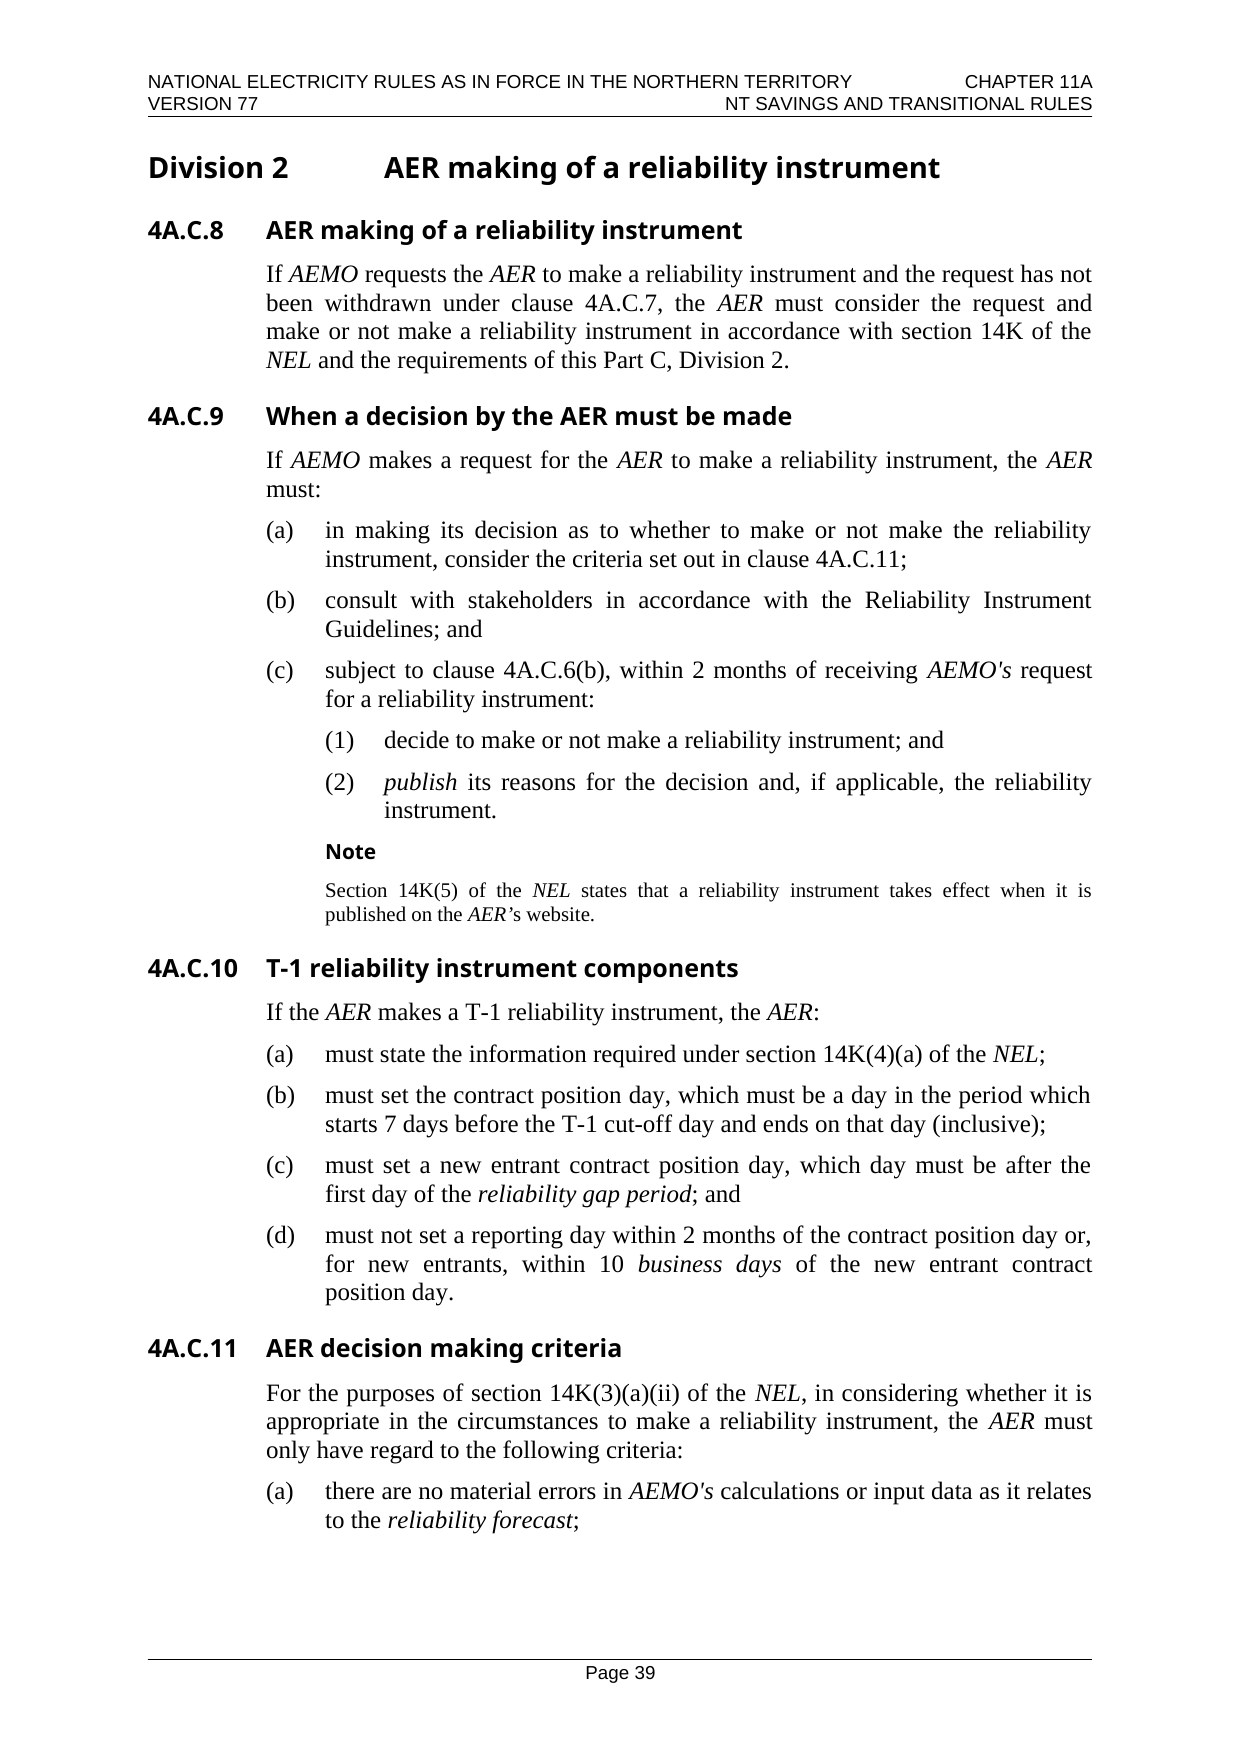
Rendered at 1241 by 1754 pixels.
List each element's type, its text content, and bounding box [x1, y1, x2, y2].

list (2) publish its reasons for the decision and, if applicable, the reliability instrument. [325, 767, 1092, 824]
title Note [325, 837, 1092, 865]
list (b) consult with stakeholders in accordance with the Reliability Instrument Guidelines; and [266, 586, 1092, 643]
list (a) in making its decision as to whether to make or not make the reliability instrument, consider the criteria set out in clause 4A.C.11; [266, 516, 1092, 573]
title 4A.C.9 When a decision by the AER must be made [148, 399, 1092, 433]
list (1) decide to make or not make a reliability instrument; and [325, 726, 1092, 754]
list (c) must set a new entrant contract position day, which day must be after the first day of the reliability gap period; and [266, 1150, 1092, 1207]
list (a) must state the information required under section 14K(4)(a) of the NEL; [266, 1039, 1092, 1067]
title Division 2 AER making of a reliability instrument [148, 148, 1092, 187]
text Section 14K(5) of the NEL states that a reliability instrument takes effect when it is published on the AER’s website. [325, 878, 1092, 926]
title 4A.C.11 AER decision making criteria [148, 1331, 1092, 1365]
list (d) must not set a reporting day within 2 months of the contract position day or, for new entrants, within 10 business days of the new entrant contract position day. [266, 1220, 1092, 1306]
title 4A.C.10 T-1 reliability instrument components [148, 951, 1092, 985]
list (c) subject to clause 4A.C.6(b), within 2 months of receiving AEMO's request for a reliability instrument: [266, 656, 1092, 713]
list (b) must set the contract position day, which must be a day in the period which starts 7 days before the T-1 cut-off day and ends on that day (inclusive); [266, 1080, 1092, 1137]
text If AEMO requests the AER to make a reliability instrument and the request has not been withdrawn under clause 4A.C.7, the AER must consider the request and make or not make a reliability instrument in accordance with section 14K of the NEL and the requirements of this Part C, Division 2. [266, 259, 1092, 374]
text If the AER makes a T-1 reliability instrument, the AER: [266, 997, 1092, 1026]
text If AEMO makes a request for the AER to make a reliability instrument, the AER must: [266, 446, 1092, 503]
list (a) there are no material errors in AEMO's calculations or input data as it relates to the reliability forecast; [266, 1476, 1092, 1534]
title 4A.C.8 AER making of a reliability instrument [148, 212, 1092, 246]
text For the purposes of section 14K(3)(a)(ii) of the NEL, in considering whether it is appropriate in the circumstances to make a reliability instrument, the AER must only have regard to the following criteria: [266, 1378, 1092, 1464]
